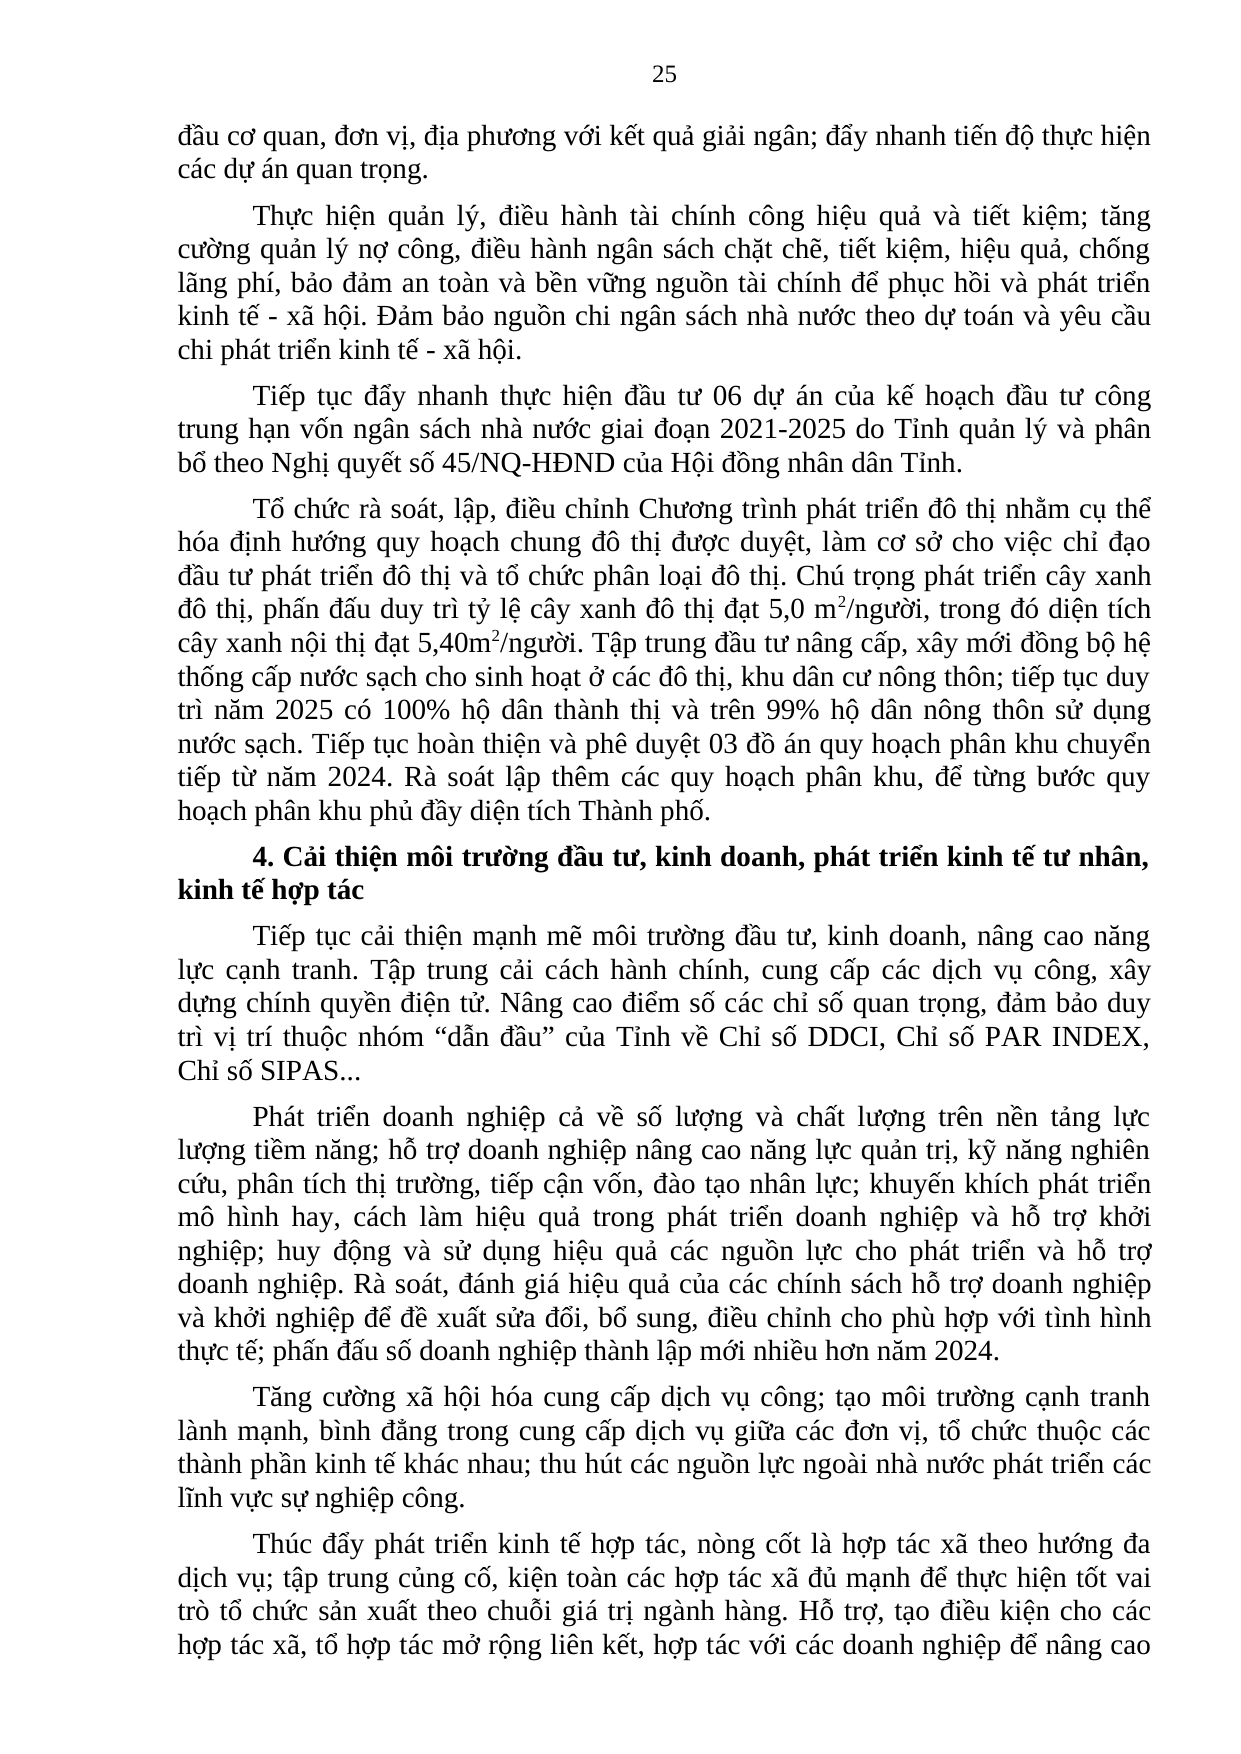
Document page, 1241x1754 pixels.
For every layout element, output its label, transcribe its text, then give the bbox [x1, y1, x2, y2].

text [177, 118, 1152, 185]
text 4. Cải thiện môi trường đầu tư, kinh doanh, phát triển kinh tế tư nhân, kinh tế hợp tác [177, 839, 1152, 906]
text Tiếp tục cải thiện mạnh mẽ môi trường đầu tư, kinh doanh, nâng cao năng lực cạnh tranh. Tập trung cải cách hành chính, cung cấp các dịch vụ công, xây dựng chính quyền điện tử. Nâng cao điểm số các chỉ số quan trọng, đảm bảo duy trì vị trí thuộc nhóm “dẫn đầu” của Tỉnh về Chỉ số DDCI, Chỉ số PAR INDEX, Chỉ số SIPAS... [177, 918, 1152, 1086]
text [177, 1526, 1152, 1660]
text Tăng cường xã hội hóa cung cấp dịch vụ công; tạo môi trường cạnh tranh lành mạnh, bình đẳng trong cung cấp dịch vụ giữa các đơn vị, tổ chức thuộc các thành phần kinh tế khác nhau; thu hút các nguồn lực ngoài nhà nước phát triển các lĩnh vực sự nghiệp công. [177, 1379, 1152, 1514]
text Thực hiện quản lý, điều hành tài chính công hiệu quả và tiết kiệm; tăng cường quản lý nợ công, điều hành ngân sách chặt chẽ, tiết kiệm, hiệu quả, chống lãng phí, bảo đảm an toàn và bền vững nguồn tài chính để phục hồi và phát triển kinh tế - xã hội. Đảm bảo nguồn chi ngân sách nhà nước theo dự toán và yêu cầu chi phát triển kinh tế - xã hội. [177, 198, 1152, 365]
text Tiếp tục đẩy nhanh thực hiện đầu tư 06 dự án của kế hoạch đầu tư công trung hạn vốn ngân sách nhà nước giai đoạn 2021-2025 do Tỉnh quản lý và phân bổ theo Nghị quyết số 45/NQ-HĐND của Hội đồng nhân dân Tỉnh. [177, 378, 1152, 478]
text Phát triển doanh nghiệp cả về số lượng và chất lượng trên nền tảng lực lượng tiềm năng; hỗ trợ doanh nghiệp nâng cao năng lực quản trị, kỹ năng nghiên cứu, phân tích thị trường, tiếp cận vốn, đào tạo nhân lực; khuyến khích phát triển mô hình hay, cách làm hiệu quả trong phát triển doanh nghiệp và hỗ trợ khởi nghiệp; huy động và sử dụng hiệu quả các nguồn lực cho phát triển và hỗ trợ doanh nghiệp. Rà soát, đánh giá hiệu quả của các chính sách hỗ trợ doanh nghiệp và khởi nghiệp để đề xuất sửa đổi, bổ sung, điều chỉnh cho phù hợp với tình hình thực tế; phấn đấu số doanh nghiệp thành lập mới nhiều hơn năm 2024. [177, 1099, 1152, 1367]
text Tổ chức rà soát, lập, điều chỉnh Chương trình phát triển đô thị nhằm cụ thể hóa định hướng quy hoạch chung đô thị được duyệt, làm cơ sở cho việc chỉ đạo đầu tư phát triển đô thị và tổ chức phân loại đô thị. Chú trọng phát triển cây xanh đô thị, phấn đấu duy trì tỷ lệ cây xanh đô thị đạt 5,0 m2/người, trong đó diện tích cây xanh nội thị đạt 5,40m2/người. Tập trung đầu tư nâng cấp, xây mới đồng bộ hệ thống cấp nước sạch cho sinh hoạt ở các đô thị, khu dân cư nông thôn; tiếp tục duy trì năm 2025 có 100% hộ dân thành thị và trên 99% hộ dân nông thôn sử dụng nước sạch. Tiếp tục hoàn thiện và phê duyệt 03 đồ án quy hoạch phân khu chuyển tiếp từ năm 2024. Rà soát lập thêm các quy hoạch phân khu, để từng bước quy hoạch phân khu phủ đầy diện tích Thành phố. [177, 491, 1152, 826]
